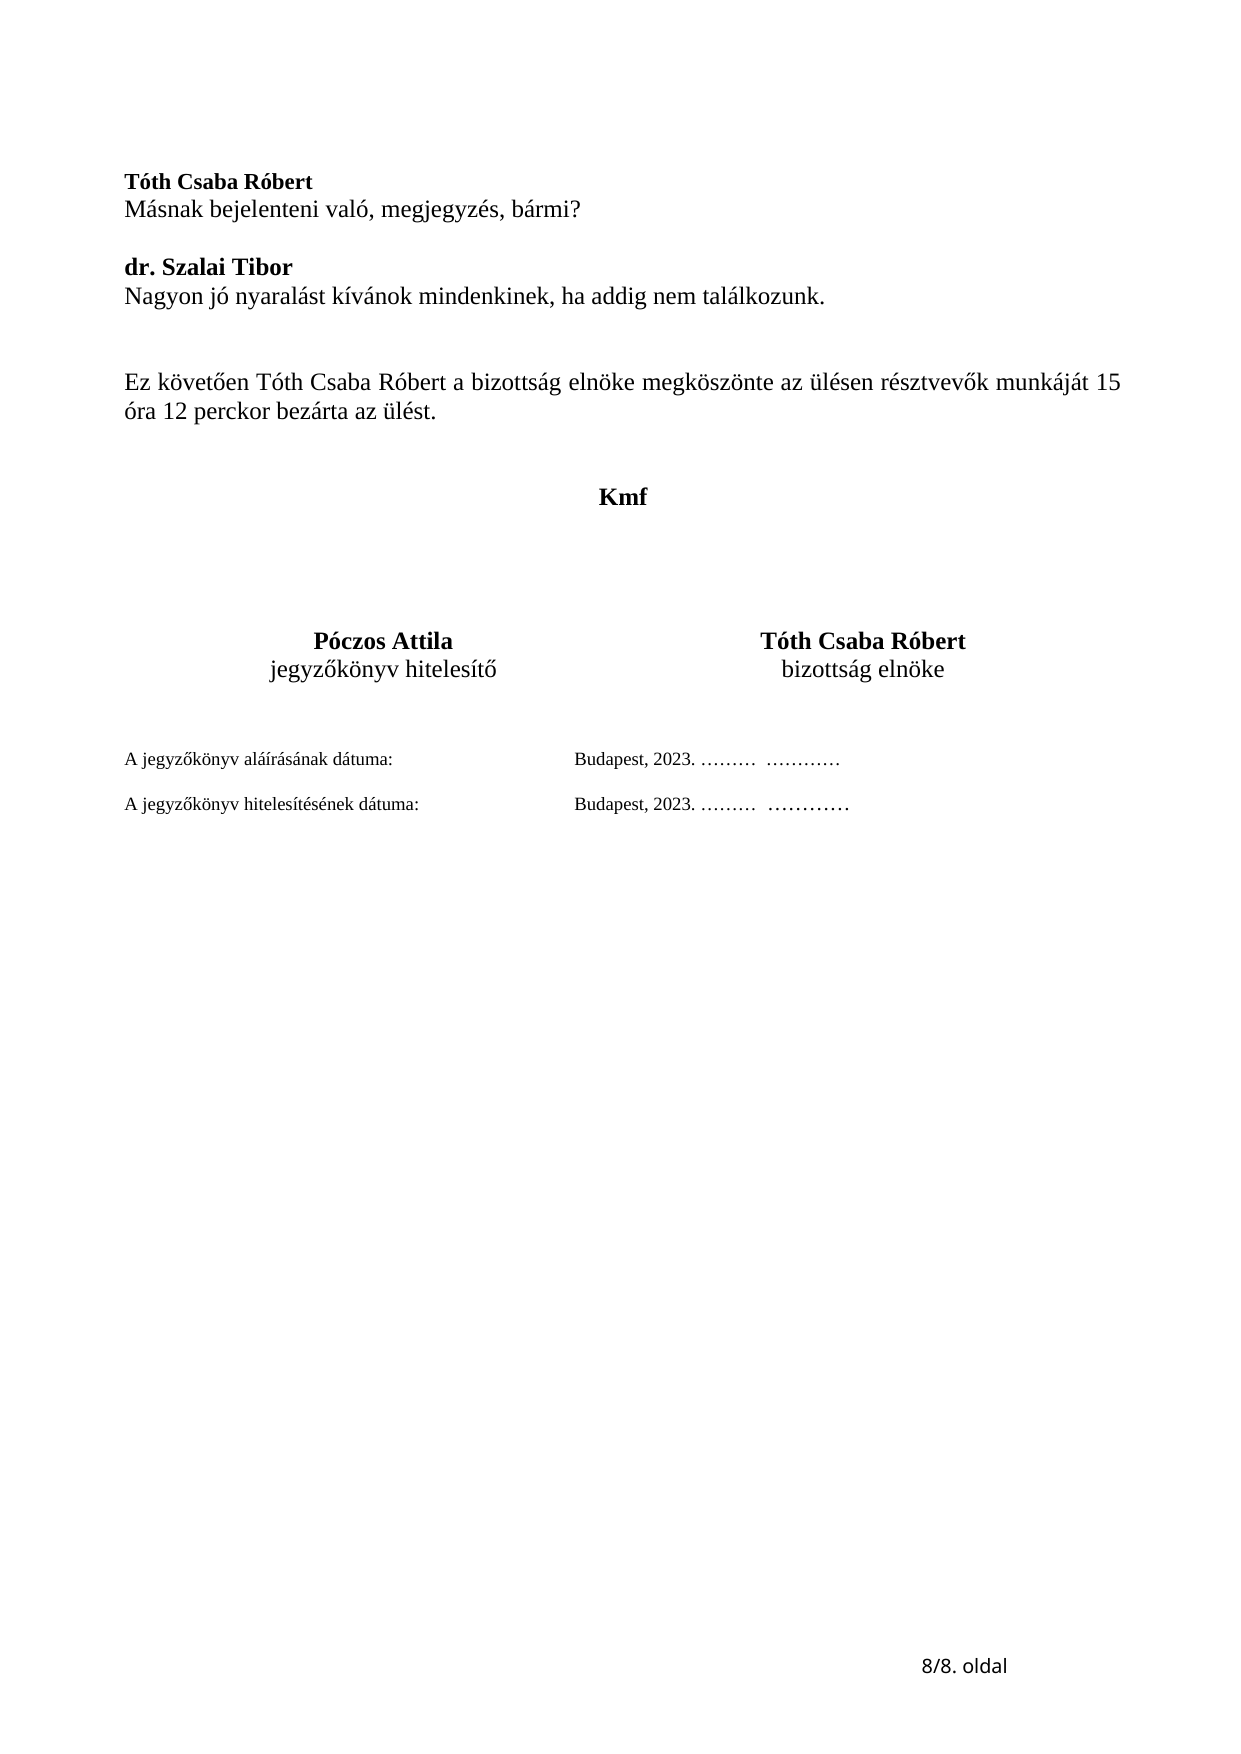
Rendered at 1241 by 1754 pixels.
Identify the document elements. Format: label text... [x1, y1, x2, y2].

text Másnak bejelenteni való, megjegyzés, bármi? [124, 194, 1122, 223]
text Nagyon jó nyaralást kívánok mindenkinek, ha addig nem találkozunk. [124, 281, 1122, 309]
text dr. Szalai Tibor [124, 252, 1122, 281]
text Ez követően Tóth Csaba Róbert a bizottság elnöke megköszönte az ülésen résztvevők munkáját 15 óra 12 perckor bezárta az ülést. [124, 367, 1122, 424]
text Kmf [124, 482, 1122, 511]
text Tóth Csaba Róbert [124, 168, 1122, 194]
table_header Tóth Csaba Róbert bizottság elnöke [623, 597, 1103, 683]
table_header Póczos Attila jegyzőkönyv hitelesítő [143, 597, 623, 683]
text A jegyzőkönyv hitelesítésének dátuma: Budapest, 2023. ……… ………… [124, 791, 1122, 815]
text A jegyzőkönyv aláírásának dátuma: Budapest, 2023. ……… ………… [124, 748, 1122, 769]
